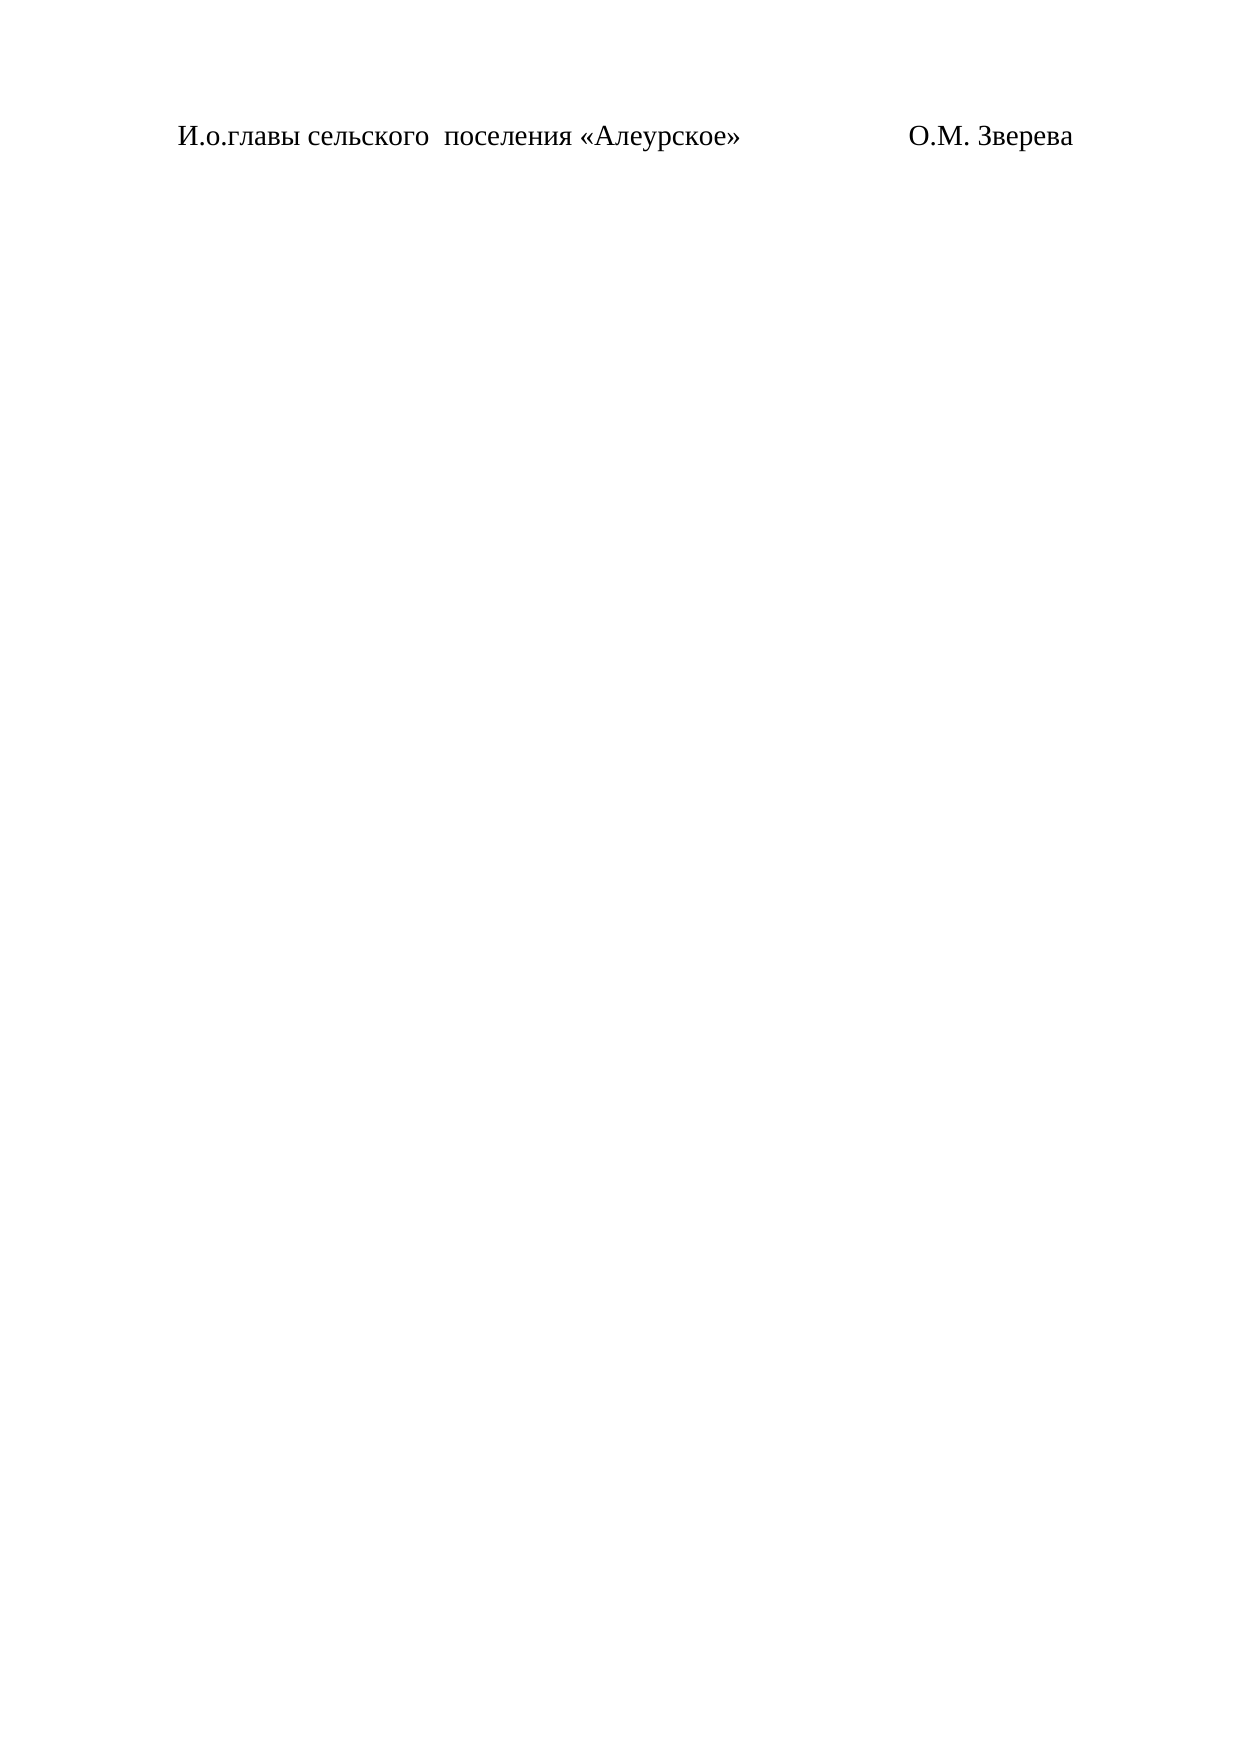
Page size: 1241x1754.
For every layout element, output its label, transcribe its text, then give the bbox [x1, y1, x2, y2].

text И.о.главы сельского поселения «Алеурское» О.М. Зверева [177, 118, 1152, 152]
